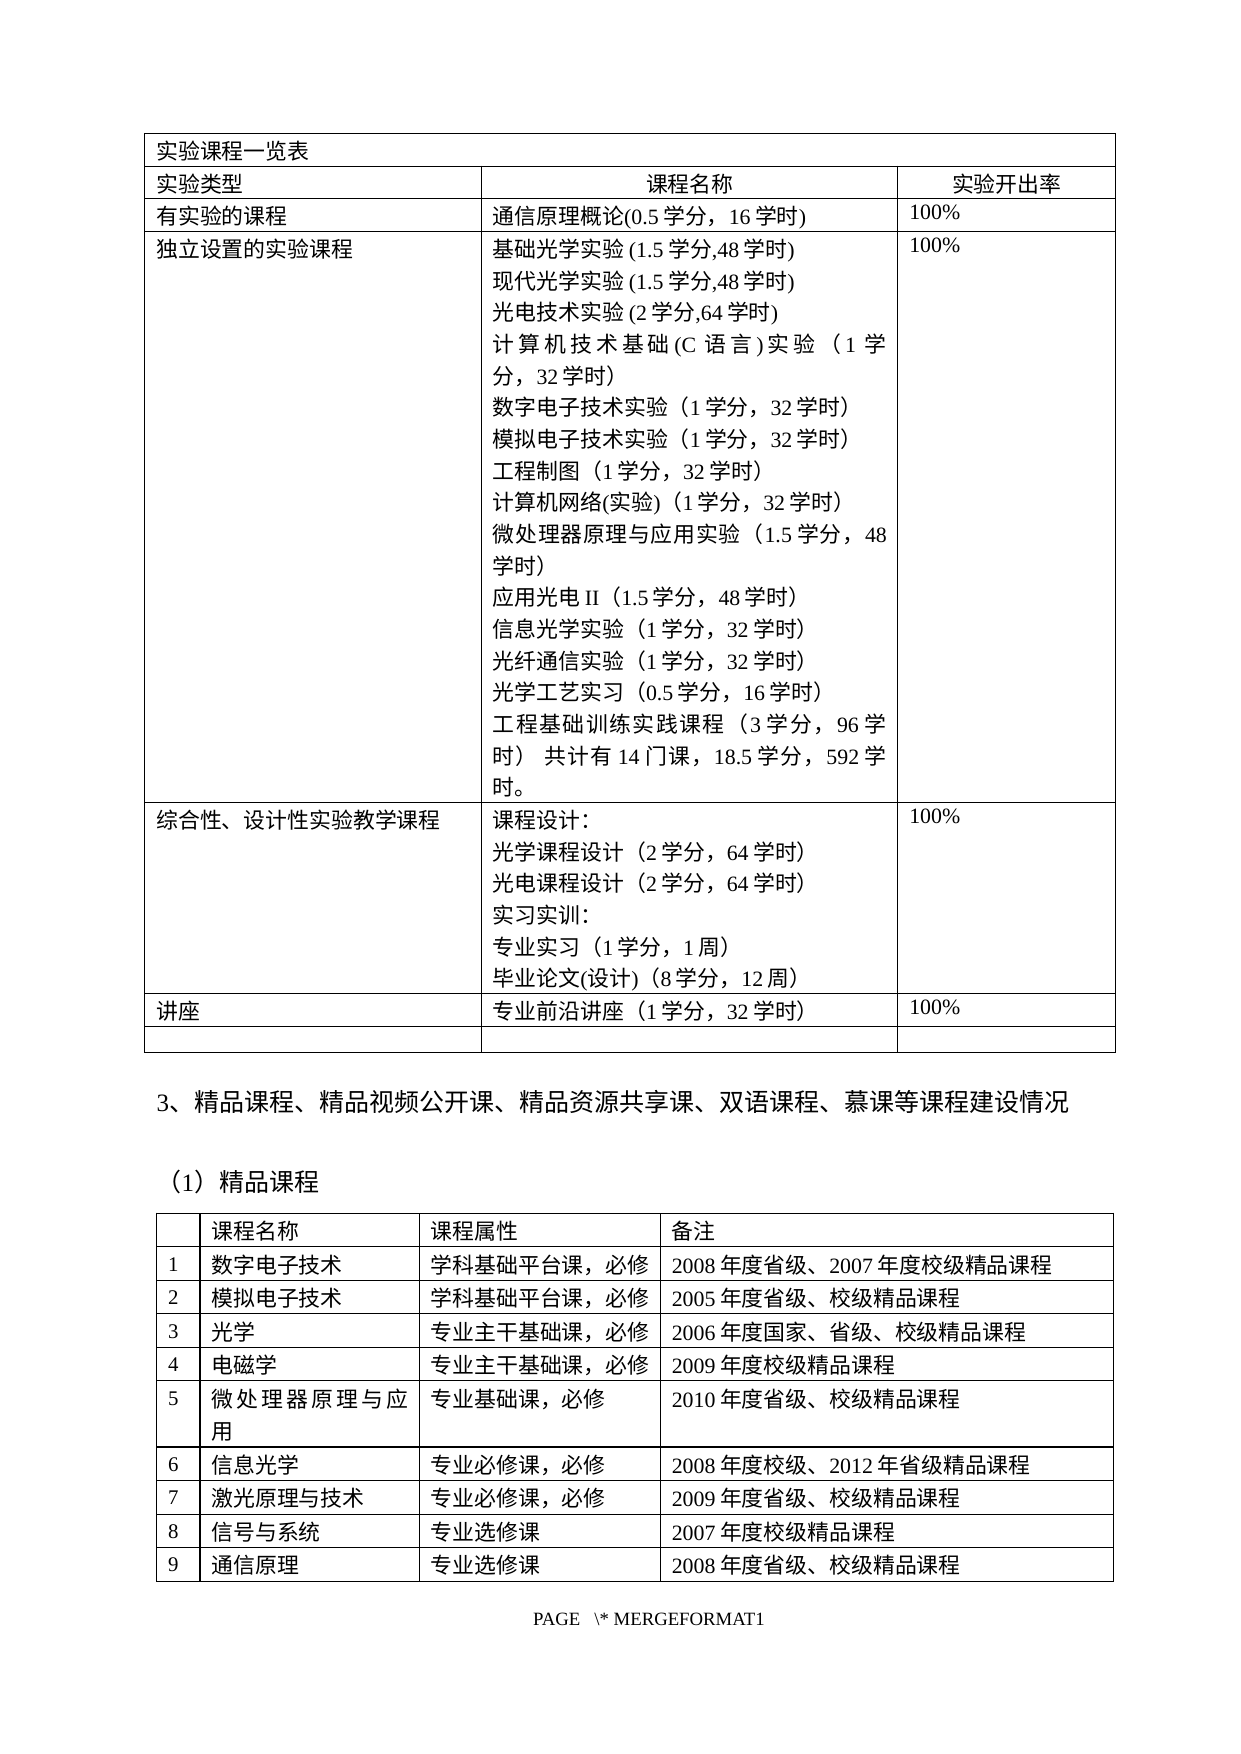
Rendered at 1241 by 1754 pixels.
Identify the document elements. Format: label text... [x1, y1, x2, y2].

table_cell 专业基础课，必修 [420, 1381, 660, 1446]
table_cell 通信原理概论(0.5学分，16学时) [482, 199, 897, 231]
table_cell 2008年度省级、2007年度校级精品课程 [661, 1247, 1113, 1280]
table_cell 专业主干基础课，必修 [420, 1348, 660, 1380]
table_cell 实验开出率 [898, 167, 1115, 198]
table_cell 3 [157, 1314, 199, 1347]
text 3、精品课程、精品视频公开课、精品资源共享课、双语课程、慕课等课程建设情况 [112, 1082, 1185, 1118]
table_cell 2 [157, 1281, 199, 1313]
table_cell 2008年度省级、校级精品课程 [661, 1548, 1113, 1581]
table_cell 信号与系统 [201, 1515, 419, 1547]
table_cell 2008年度校级、2012年省级精品课程 [661, 1448, 1113, 1480]
table_cell 9 [157, 1548, 199, 1581]
table_cell 专业选修课 [420, 1515, 660, 1547]
table_cell 2006年度国家、省级、校级精品课程 [661, 1314, 1113, 1347]
table_cell 100% [898, 803, 1115, 993]
table_header 课程名称 [201, 1214, 419, 1246]
table_cell 微处理器原理与应用 [201, 1381, 419, 1446]
table_cell 学科基础平台课，必修 [420, 1281, 660, 1313]
table_cell 专业前沿讲座（1学分，32学时） [482, 994, 897, 1026]
table_cell [145, 1027, 481, 1052]
table_cell 100% [898, 994, 1115, 1026]
table_header 课程属性 [420, 1214, 660, 1246]
table_cell [482, 1027, 897, 1052]
table_cell 2009年度校级精品课程 [661, 1348, 1113, 1380]
table_cell 2010年度省级、校级精品课程 [661, 1381, 1113, 1446]
table_cell 信息光学 [201, 1448, 419, 1480]
table_cell 2005年度省级、校级精品课程 [661, 1281, 1113, 1313]
table_cell 光学 [201, 1314, 419, 1347]
table_cell 100% [898, 199, 1115, 231]
table_cell 2009年度省级、校级精品课程 [661, 1481, 1113, 1513]
table_cell 课程名称 [482, 167, 897, 198]
table_cell 综合性、设计性实验教学课程 [145, 803, 481, 993]
table_cell 有实验的课程 [145, 199, 481, 231]
table_cell 7 [157, 1481, 199, 1513]
table_cell 实验课程一览表 [145, 134, 1115, 166]
table_cell 激光原理与技术 [201, 1481, 419, 1513]
table_cell 专业必修课，必修 [420, 1481, 660, 1513]
table_cell 1 [157, 1247, 199, 1280]
table_cell 模拟电子技术 [201, 1281, 419, 1313]
table_cell 2007年度校级精品课程 [661, 1515, 1113, 1547]
table_cell 通信原理 [201, 1548, 419, 1581]
table_cell 课程设计： 光学课程设计（2学分，64学时） 光电课程设计（2学分，64学时） 实习实训： 专业实习（1学分，1周） 毕业论文(设计)（8学分，12周） [482, 803, 897, 993]
table_cell 独立设置的实验课程 [145, 232, 481, 802]
table_cell 专业选修课 [420, 1548, 660, 1581]
table_cell 电磁学 [201, 1348, 419, 1380]
table_header 备注 [661, 1214, 1113, 1246]
table_cell 100% [898, 232, 1115, 802]
table_cell 5 [157, 1381, 199, 1446]
table_header [157, 1214, 199, 1246]
table_cell 学科基础平台课，必修 [420, 1247, 660, 1280]
table_cell 专业主干基础课，必修 [420, 1314, 660, 1347]
table_cell [898, 1027, 1115, 1052]
table_cell 专业必修课，必修 [420, 1448, 660, 1480]
table_cell 8 [157, 1515, 199, 1547]
table_cell 6 [157, 1448, 199, 1480]
table_cell 数字电子技术 [201, 1247, 419, 1280]
table_cell 讲座 [145, 994, 481, 1026]
table_cell 4 [157, 1348, 199, 1380]
table_cell 基础光学实验 (1.5学分,48学时) 现代光学实验 (1.5学分,48学时) 光电技术实验 (2学分,64学时) 计算机技术基础(C语言)实验（1学分，32学时） 数字电子技术实验（1学分，32学时） 模拟电子技术实验（1学分，32学时） 工程制图（1学分，32学时） 计算机网络(实验)（1学分，32学时） 微处理器原理与应用实验（1.5学分，48学时） 应用光电II（1.5学分，48学时） 信息光学实验（1学分，32学时） 光纤通信实验（1学分，32学时） 光学工艺实习（0.5学分，16学时） 工程基础训练实践课程（3学分，96学时） 共计有14门课，18.5学分，592学时。 [482, 232, 897, 802]
text （1）精品课程 [112, 1148, 1185, 1213]
table_cell 实验类型 [145, 167, 481, 198]
